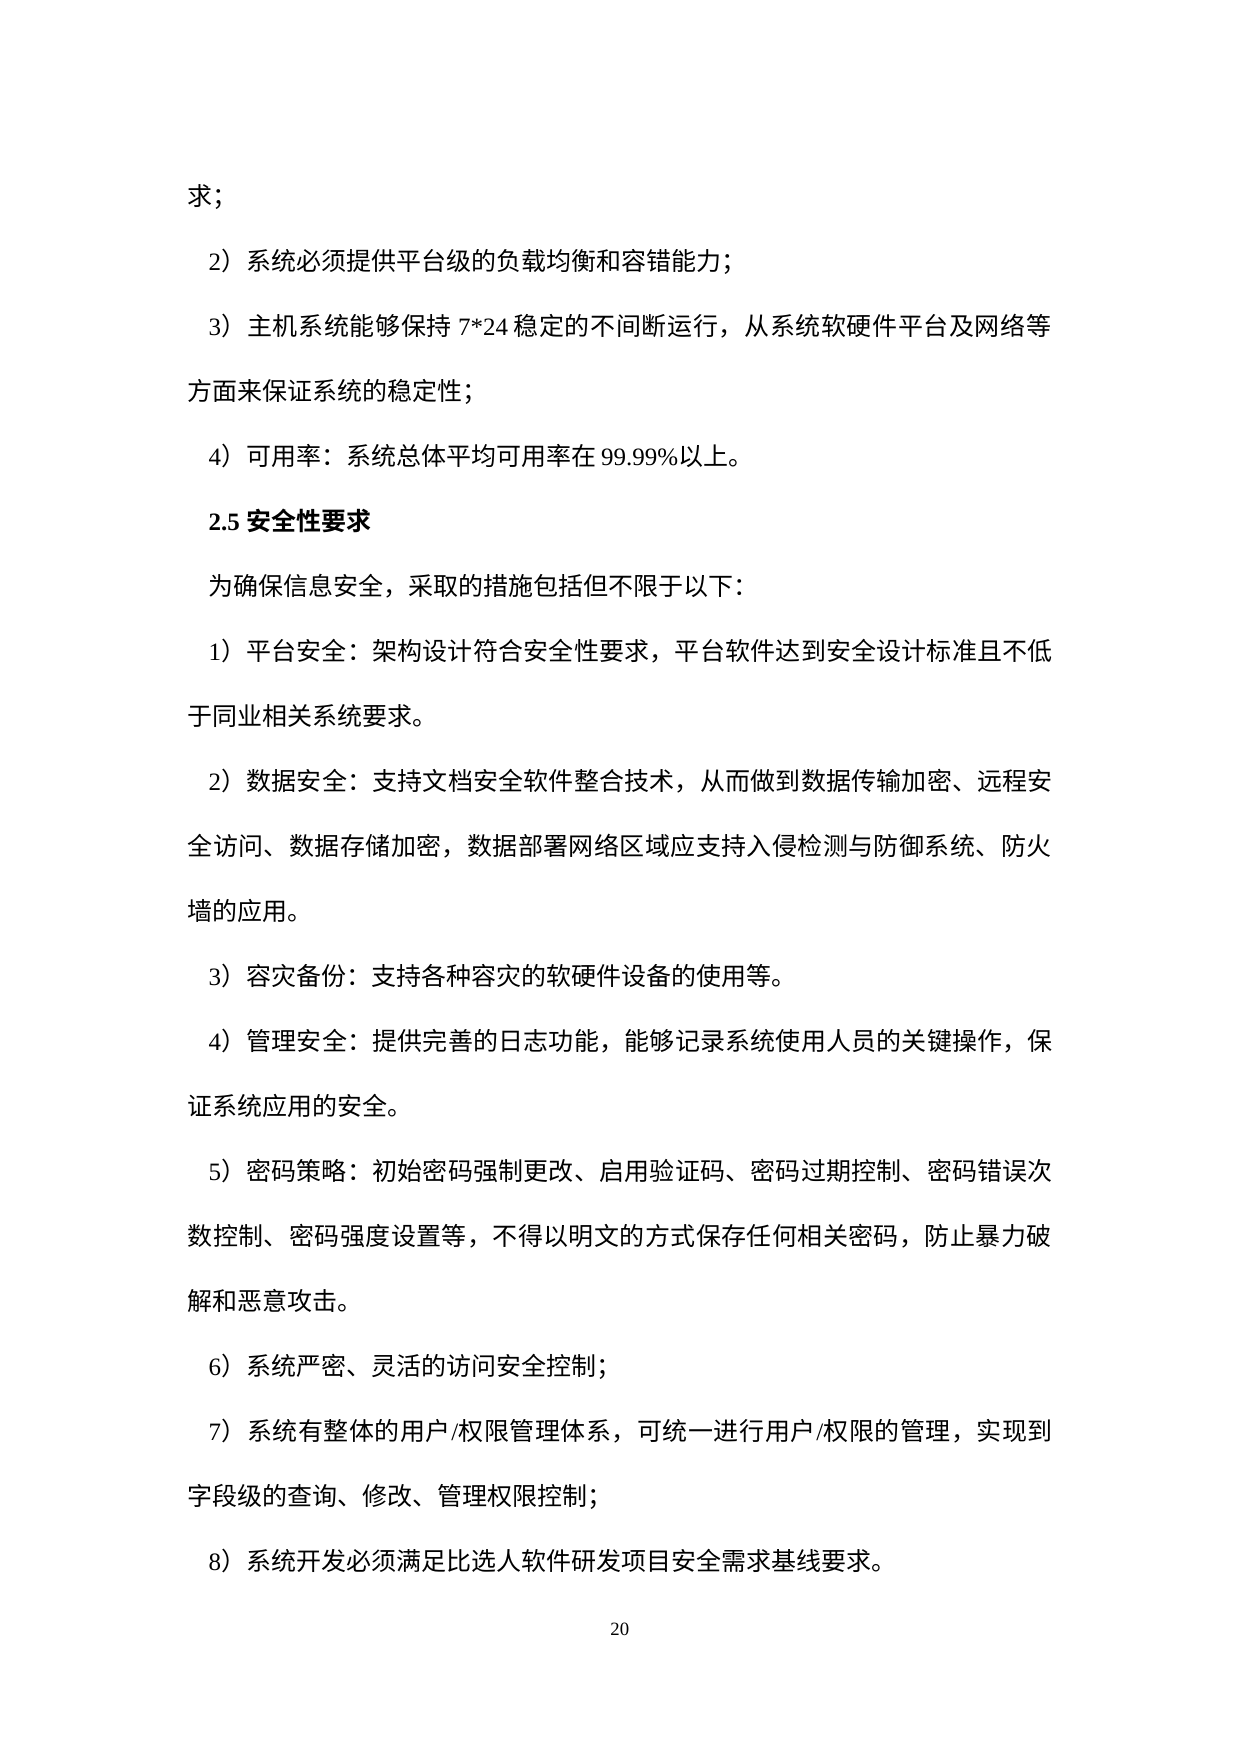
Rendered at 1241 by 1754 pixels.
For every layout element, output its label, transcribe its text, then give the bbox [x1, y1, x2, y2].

text 1）平台安全：架构设计符合安全性要求，平台软件达到安全设计标准且不低于同业相关系统要求。 [187, 617, 1053, 747]
text 8）系统开发必须满足比选人软件研发项目安全需求基线要求。 [187, 1527, 1053, 1592]
text 6）系统严密、灵活的访问安全控制； [187, 1332, 1053, 1397]
text 5）密码策略：初始密码强制更改、启用验证码、密码过期控制、密码错误次数控制、密码强度设置等，不得以明文的方式保存任何相关密码，防止暴力破解和恶意攻击。 [187, 1137, 1053, 1332]
text 2）系统必须提供平台级的负载均衡和容错能力； [187, 227, 1053, 292]
text 4）管理安全：提供完善的日志功能，能够记录系统使用人员的关键操作，保证系统应用的安全。 [187, 1007, 1053, 1137]
text 7）系统有整体的用户/权限管理体系，可统一进行用户/权限的管理，实现到字段级的查询、修改、管理权限控制； [187, 1397, 1053, 1527]
text 为确保信息安全，采取的措施包括但不限于以下： [187, 552, 1053, 617]
text 4）可用率：系统总体平均可用率在99.99%以上。 [187, 422, 1053, 487]
text 3）容灾备份：支持各种容灾的软硬件设备的使用等。 [187, 942, 1053, 1007]
text 3）主机系统能够保持7*24稳定的不间断运行，从系统软硬件平台及网络等方面来保证系统的稳定性； [187, 292, 1053, 422]
subtitle 2.5 安全性要求 [187, 487, 1053, 552]
text 2）数据安全：支持文档安全软件整合技术，从而做到数据传输加密、远程安全访问、数据存储加密，数据部署网络区域应支持入侵检测与防御系统、防火墙的应用。 [187, 747, 1053, 942]
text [187, 162, 1053, 227]
